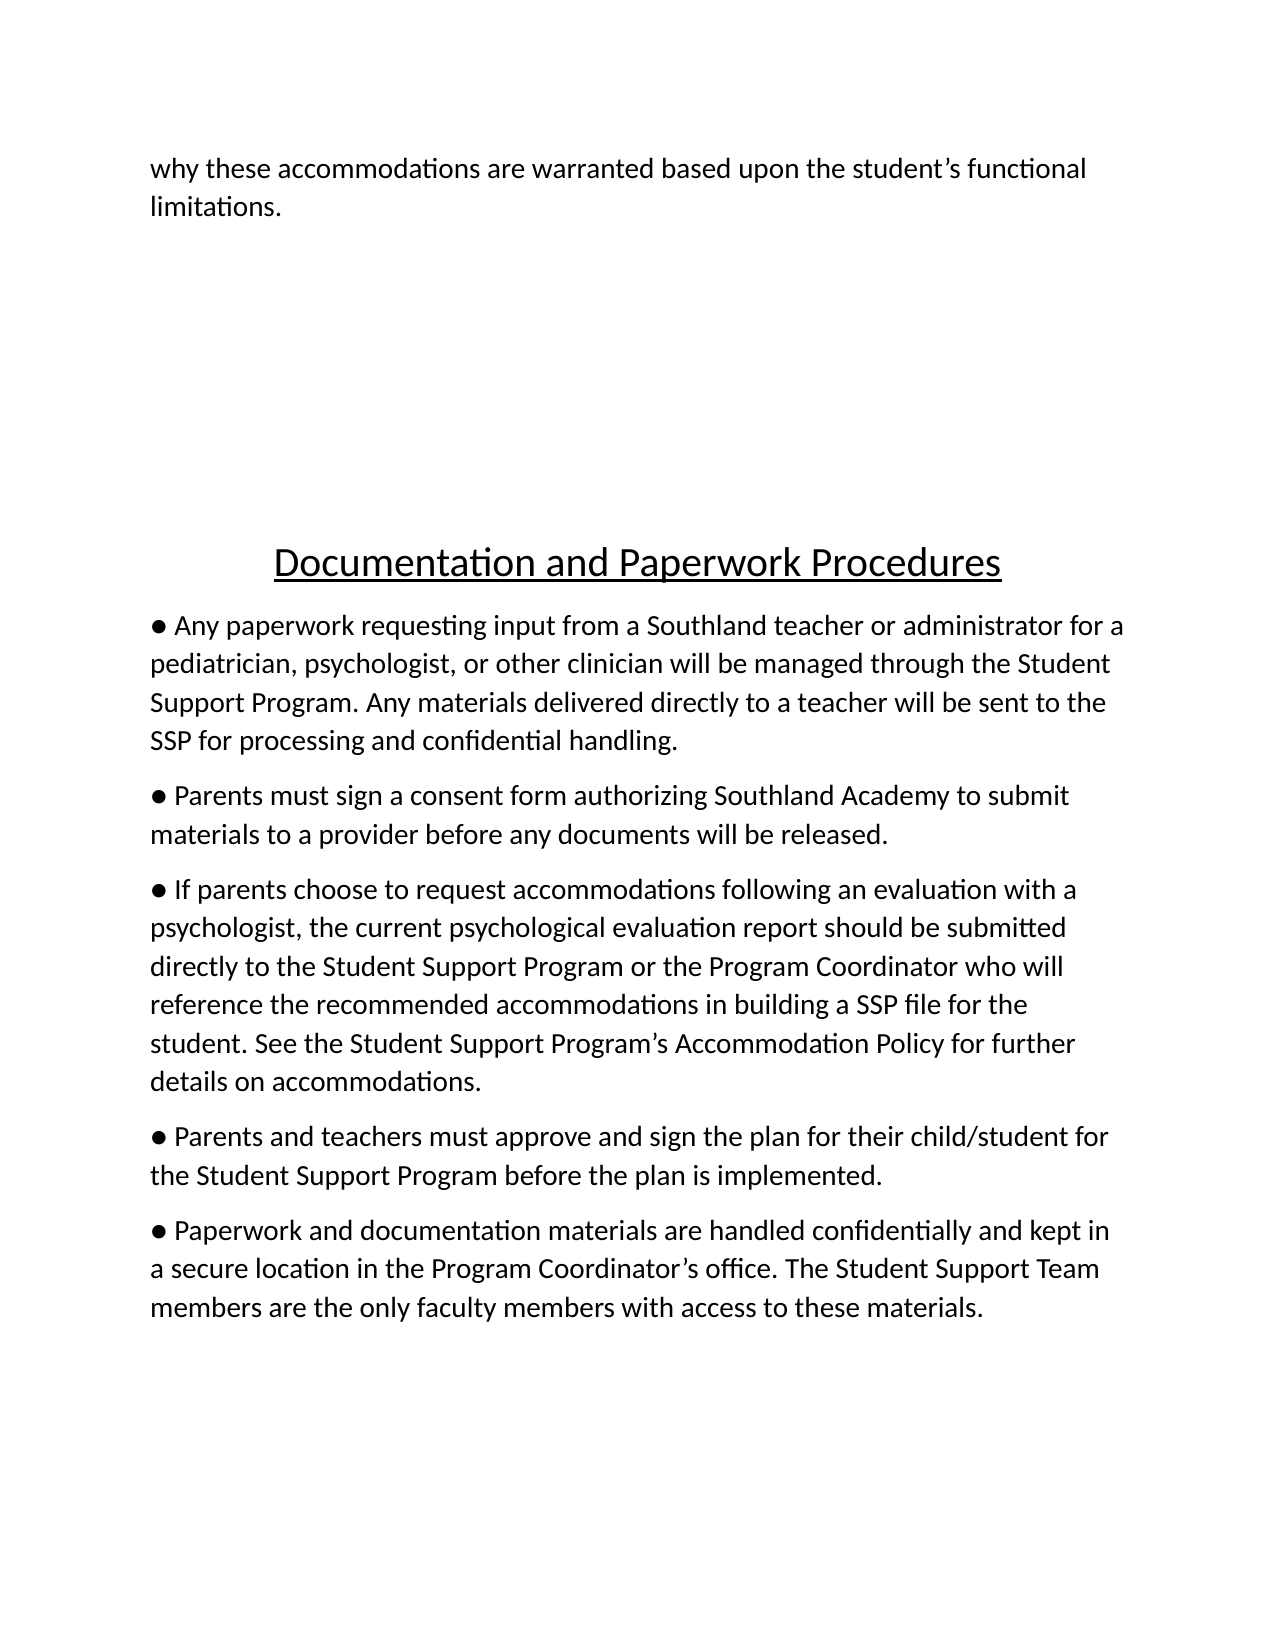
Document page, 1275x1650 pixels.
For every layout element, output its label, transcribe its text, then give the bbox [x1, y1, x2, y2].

text Documentation and Paperwork Procedures [150, 536, 1125, 586]
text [150, 150, 1125, 224]
text ● Parents must sign a consent form authorizing Southland Academy to submit materials to a provider before any documents will be released. [150, 777, 1125, 852]
text ● Paperwork and documentation materials are handled confidentially and kept in a secure location in the Program Coordinator’s office. The Student Support Team members are the only faculty members with access to these materials. [150, 1212, 1125, 1324]
text ● Parents and teachers must approve and sign the plan for their child/student for the Student Support Program before the plan is implemented. [150, 1118, 1125, 1192]
text ● If parents choose to request accommodations following an evaluation with a psychologist, the current psychological evaluation report should be submitted directly to the Student Support Program or the Program Coordinator who will reference the recommended accommodations in building a SSP file for the student. See the Student Support Program’s Accommodation Policy for further details on accommodations. [150, 871, 1125, 1099]
text ● Any paperwork requesting input from a Southland teacher or administrator for a pediatrician, psychologist, or other clinician will be managed through the Student Support Program. Any materials delivered directly to a teacher will be sent to the SSP for processing and confidential handling. [150, 607, 1125, 758]
